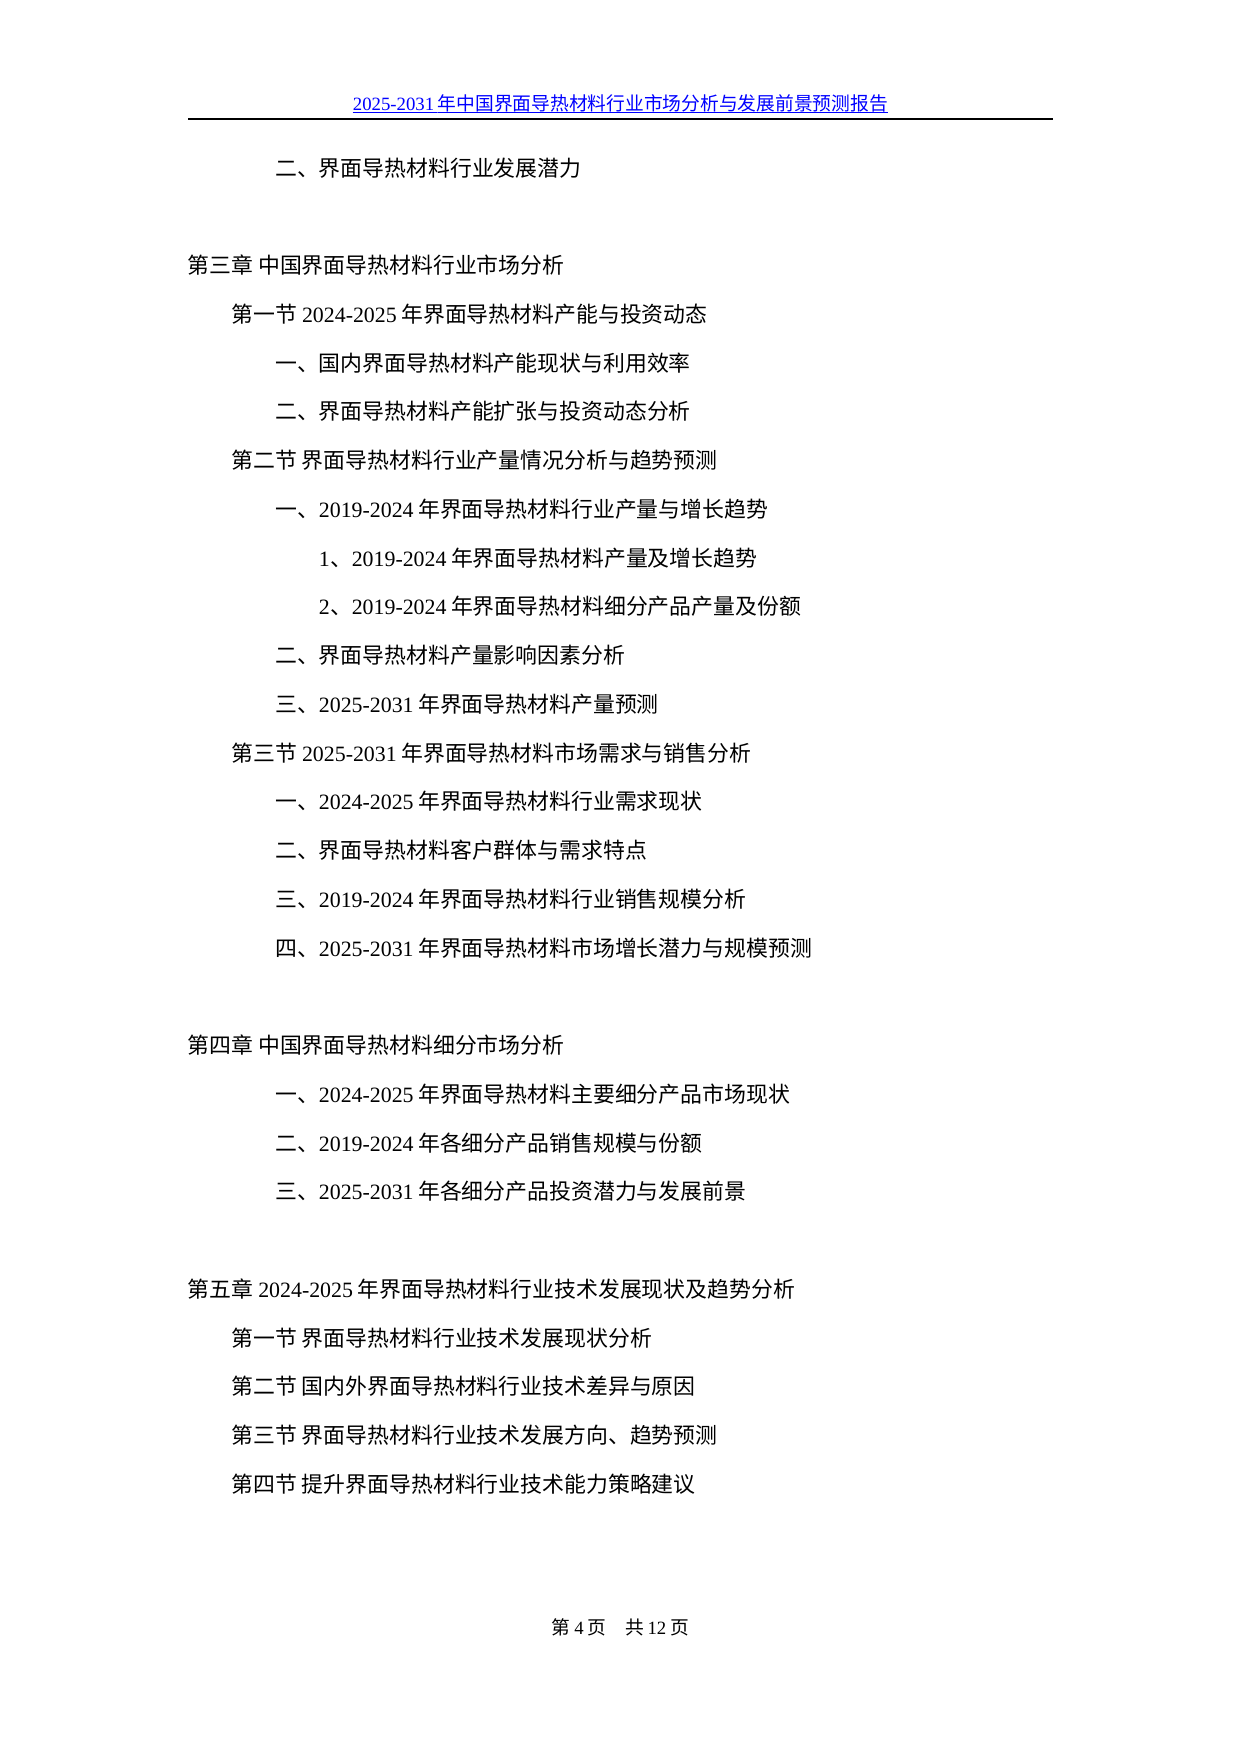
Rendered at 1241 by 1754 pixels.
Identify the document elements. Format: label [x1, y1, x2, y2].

text [187, 150, 1053, 1499]
